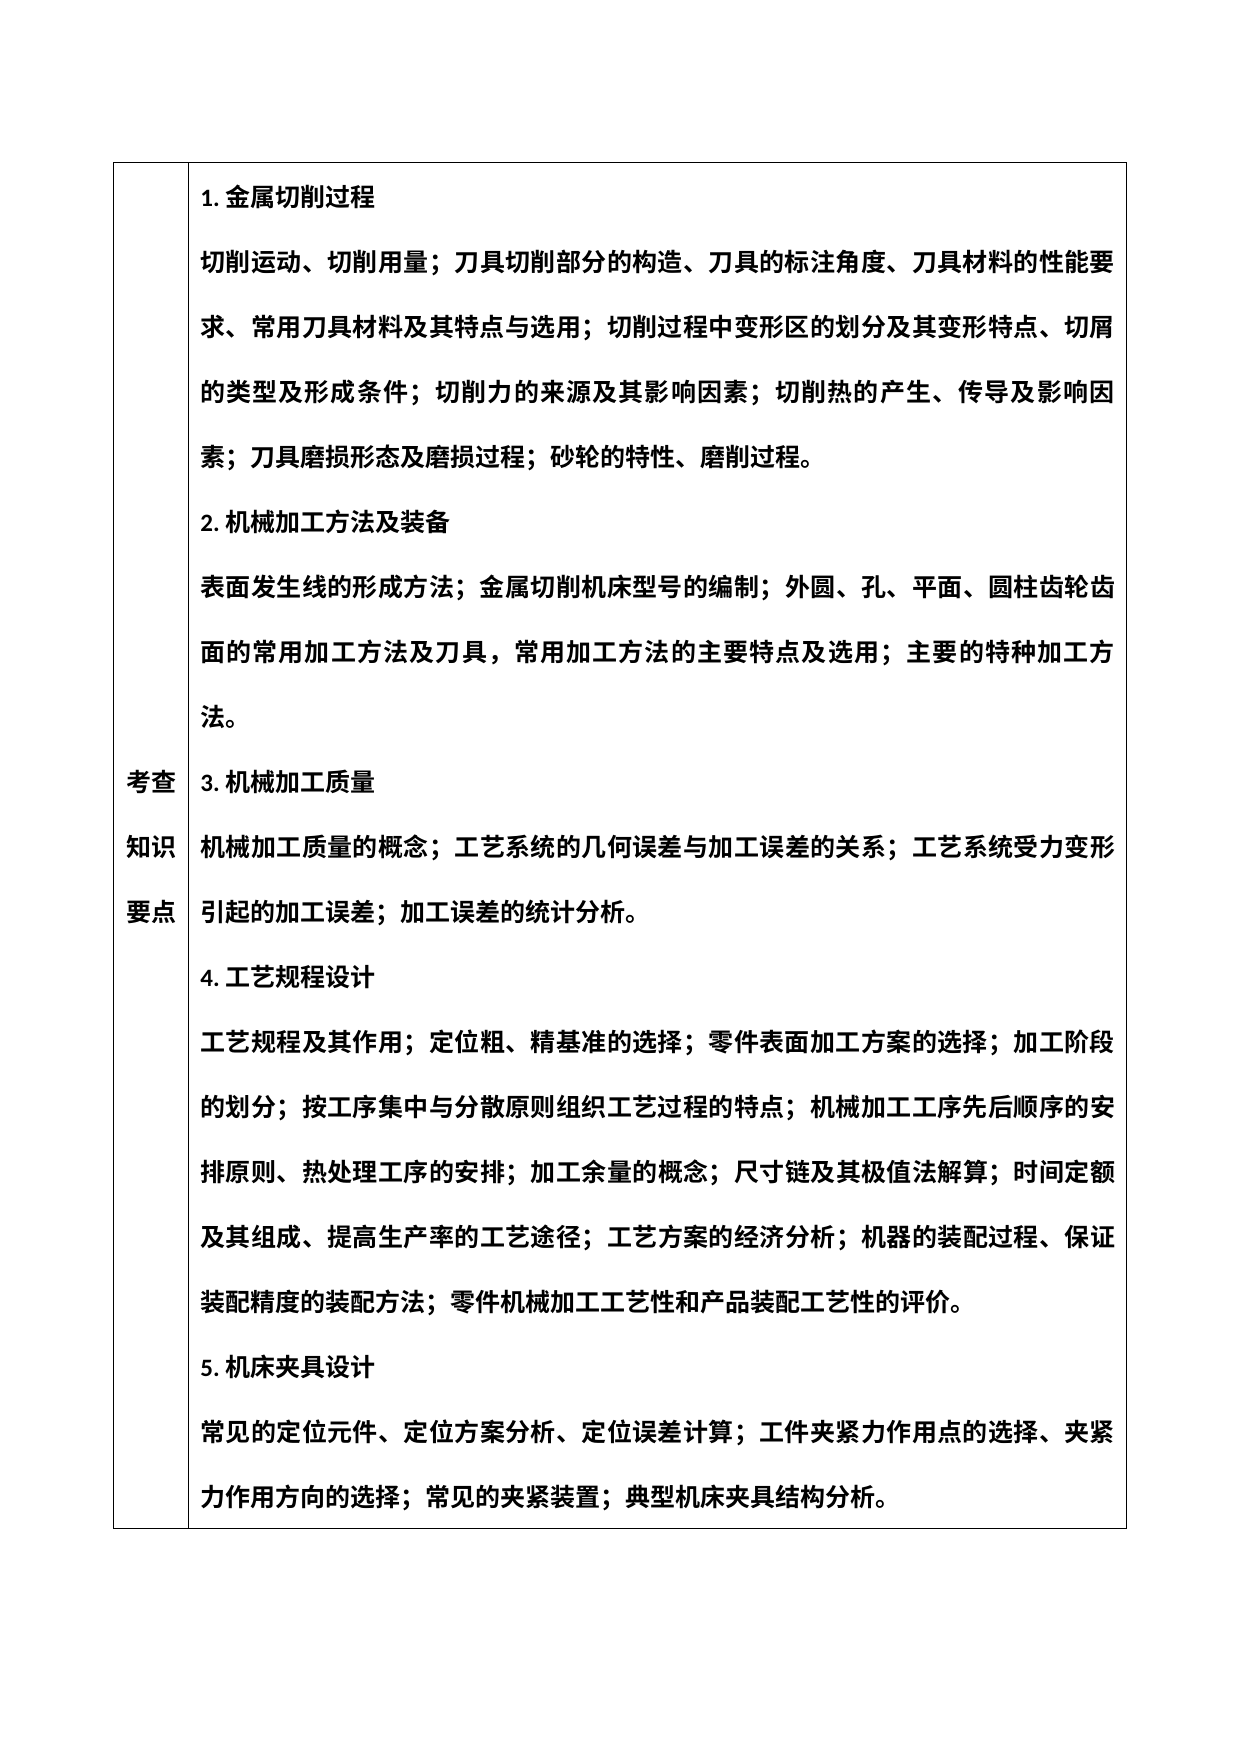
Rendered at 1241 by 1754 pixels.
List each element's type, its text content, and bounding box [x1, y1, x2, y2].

table_cell 考查知识要点 [114, 163, 188, 1528]
table_cell 1. 金属切削过程 切削运动、切削用量；刀具切削部分的构造、刀具的标注角度、刀具材料的性能要求、常用刀具材料及其特点与选用；切削过程中变形区的划分及其变形特点、切屑的类型及形成条件；切削力的来源及其影响因素；切削热的产生、传导及影响因素；刀具磨损形态及磨损过程；砂轮的特性、磨削过程。 2. 机械加工方法及装备 表面发生线的形成方法；金属切削机床型号的编制；外圆、孔、平面、圆柱齿轮齿面的常用加工方法及刀具，常用加工方法的主要特点及选用；主要的特种加工方法。 3. 机械加工质量 机械加工质量的概念；工艺系统的几何误差与加工误差的关系；工艺系统受力变形引起的加工误差；加工误差的统计分析。 4. 工艺规程设计 工艺规程及其作用；定位粗、精基准的选择；零件表面加工方案的选择；加工阶段的划分；按工序集中与分散原则组织工艺过程的特点；机械加工工序先后顺序的安排原则、热处理工序的安排；加工余量的概念；尺寸链及其极值法解算；时间定额及其组成、提高生产率的工艺途径；工艺方案的经济分析；机器的装配过程、保证装配精度的装配方法；零件机械加工工艺性和产品装配工艺性的评价。 5. 机床夹具设计 常见的定位元件、定位方案分析、定位误差计算；工件夹紧力作用点的选择、夹紧力作用方向的选择；常见的夹紧装置；典型机床夹具结构分析。 [189, 163, 1126, 1528]
